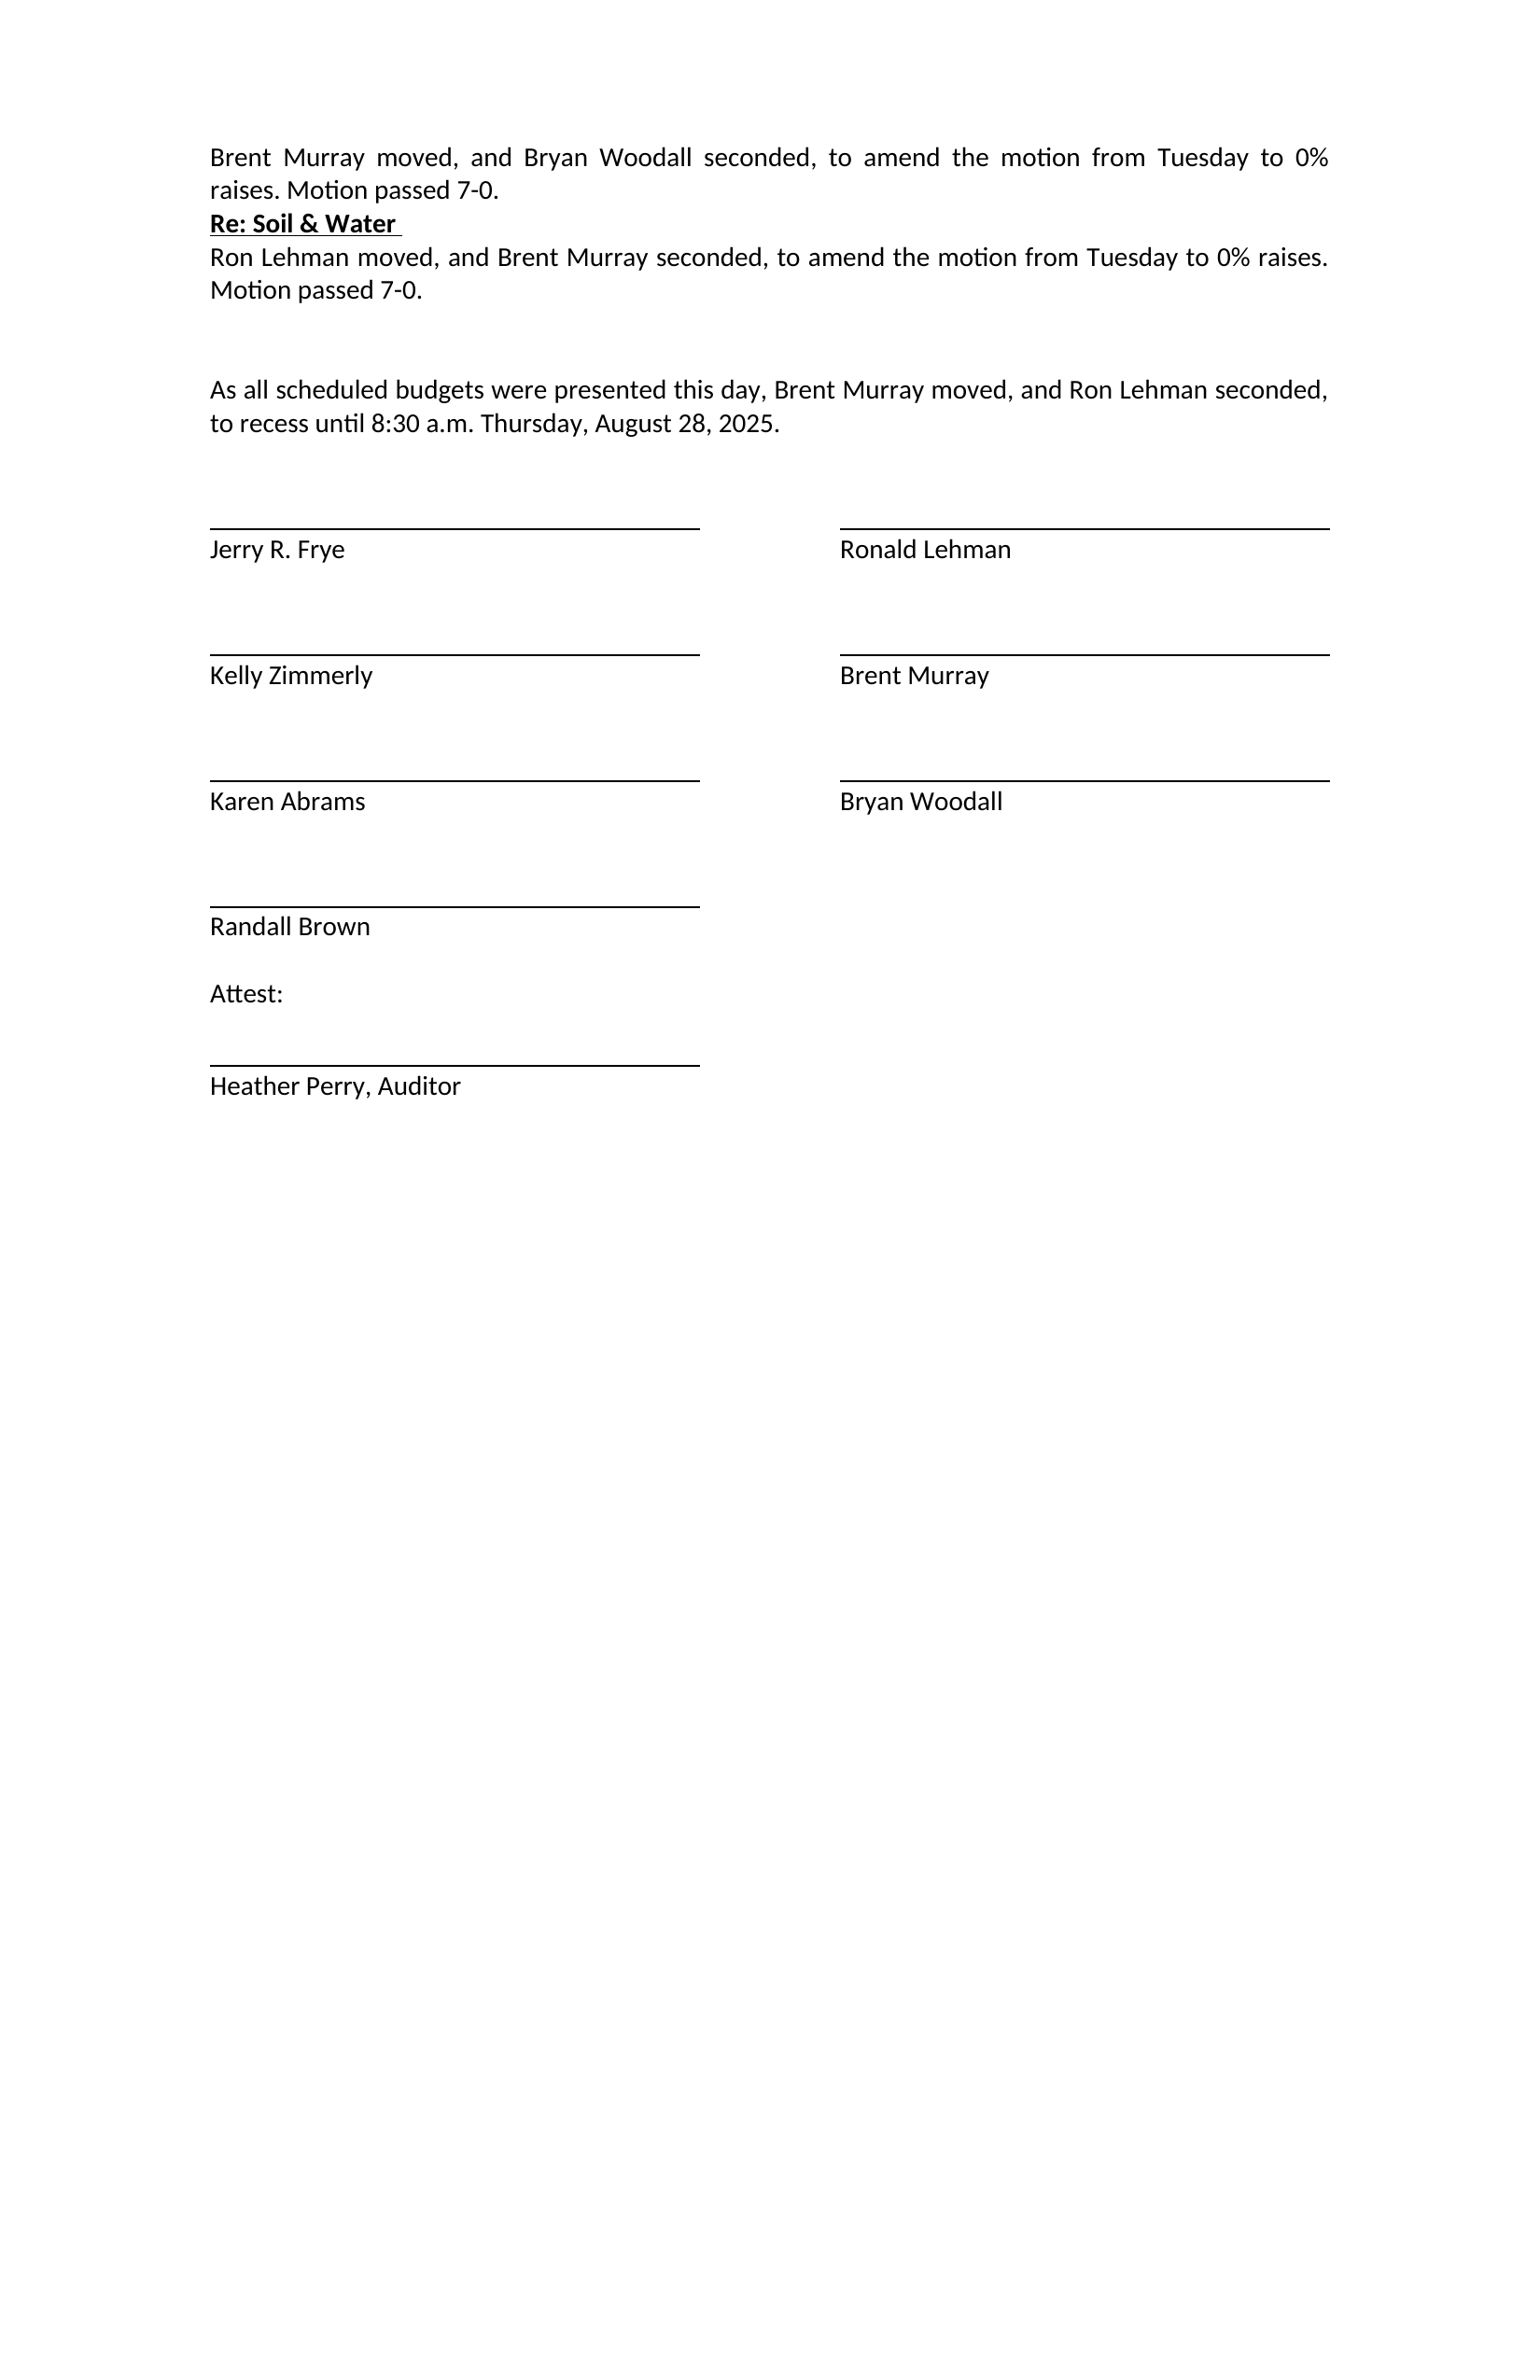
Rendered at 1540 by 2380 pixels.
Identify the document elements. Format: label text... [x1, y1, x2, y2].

text As all scheduled budgets were presented this day, Brent Murray moved, and Ron Lehman seconded, to recess until 8:30 a.m. Thursday, August 28, 2025. [210, 372, 1330, 440]
text Jerry R. Frye Ronald Lehman [210, 532, 1330, 566]
text Karen Abrams Bryan Woodall [210, 784, 1330, 817]
text Kelly Zimmerly Brent Murray [210, 658, 1330, 691]
text Attest: [210, 976, 1330, 1009]
text Re: Soil & Water [210, 206, 1330, 240]
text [210, 240, 1330, 306]
text Brent Murray moved, and Bryan Woodall seconded, to amend the motion from Tuesday to 0% raises. Motion passed 7-0. [210, 140, 1330, 206]
text Randall Brown [210, 909, 1330, 943]
text Heather Perry, Auditor [210, 1069, 1330, 1102]
